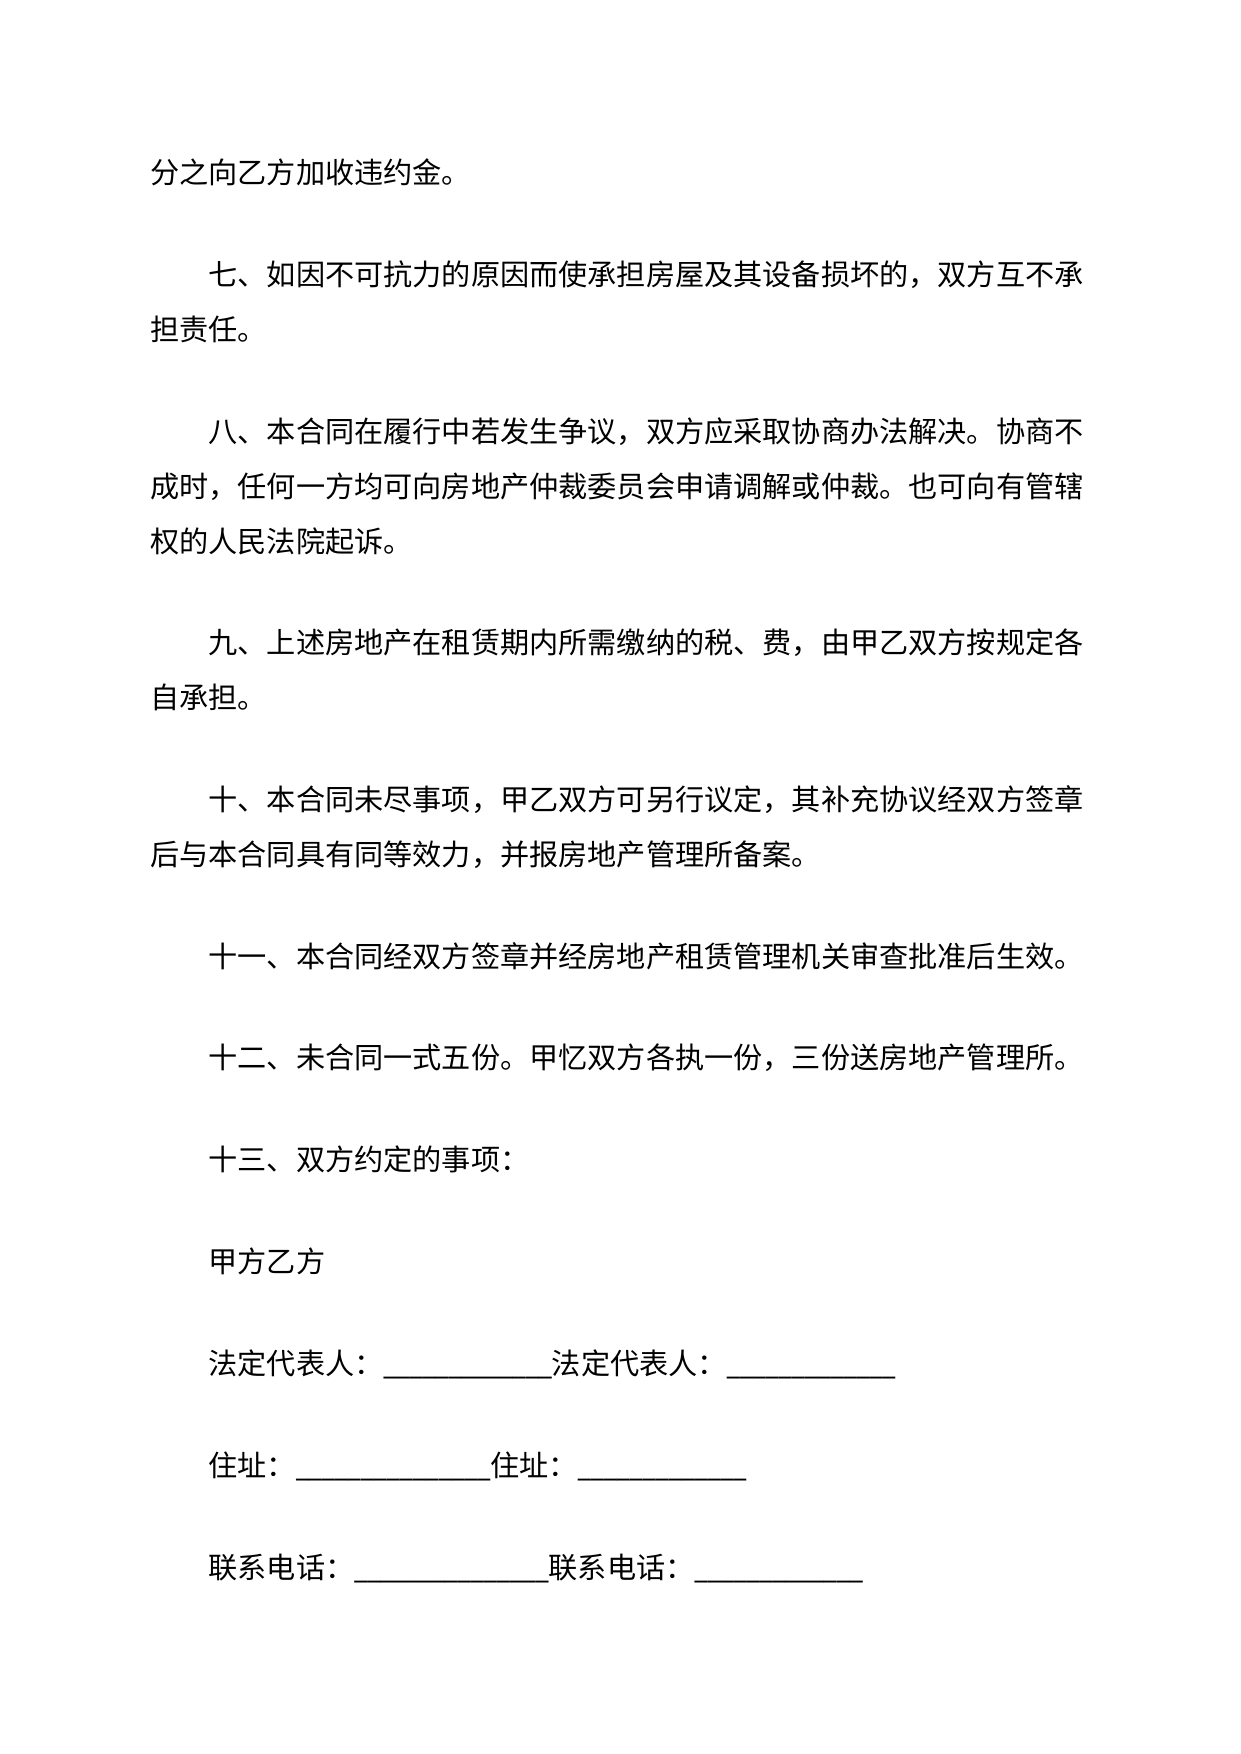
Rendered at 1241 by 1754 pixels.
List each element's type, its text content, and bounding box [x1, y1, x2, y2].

text 十三、双方约定的事项： [150, 1137, 1090, 1179]
text 法定代表人：_____________法定代表人：_____________ [150, 1340, 1090, 1383]
text 联系电话：_______________联系电话：_____________ [150, 1544, 1090, 1587]
text 十二、未合同一式五份。甲忆双方各执一份，三份送房地产管理所。 [150, 1035, 1090, 1077]
text 住址：_______________住址：_____________ [150, 1442, 1090, 1485]
text 九、上述房地产在租赁期内所需缴纳的税、费，由甲乙双方按规定各自承担。 [150, 620, 1090, 717]
text 八、本合同在履行中若发生争议，双方应采取协商办法解决。协商不成时，任何一方均可向房地产仲裁委员会申请调解或仲裁。也可向有管辖权的人民法院起诉。 [150, 408, 1090, 561]
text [150, 150, 1090, 192]
text 七、如因不可抗力的原因而使承担房屋及其设备损坏的，双方互不承担责任。 [150, 252, 1090, 349]
text 甲方乙方 [150, 1239, 1090, 1281]
text 十、本合同未尽事项，甲乙双方可另行议定，其补充协议经双方签章后与本合同具有同等效力，并报房地产管理所备案。 [150, 777, 1090, 874]
text 十一、本合同经双方签章并经房地产租赁管理机关审查批准后生效。 [150, 933, 1090, 976]
